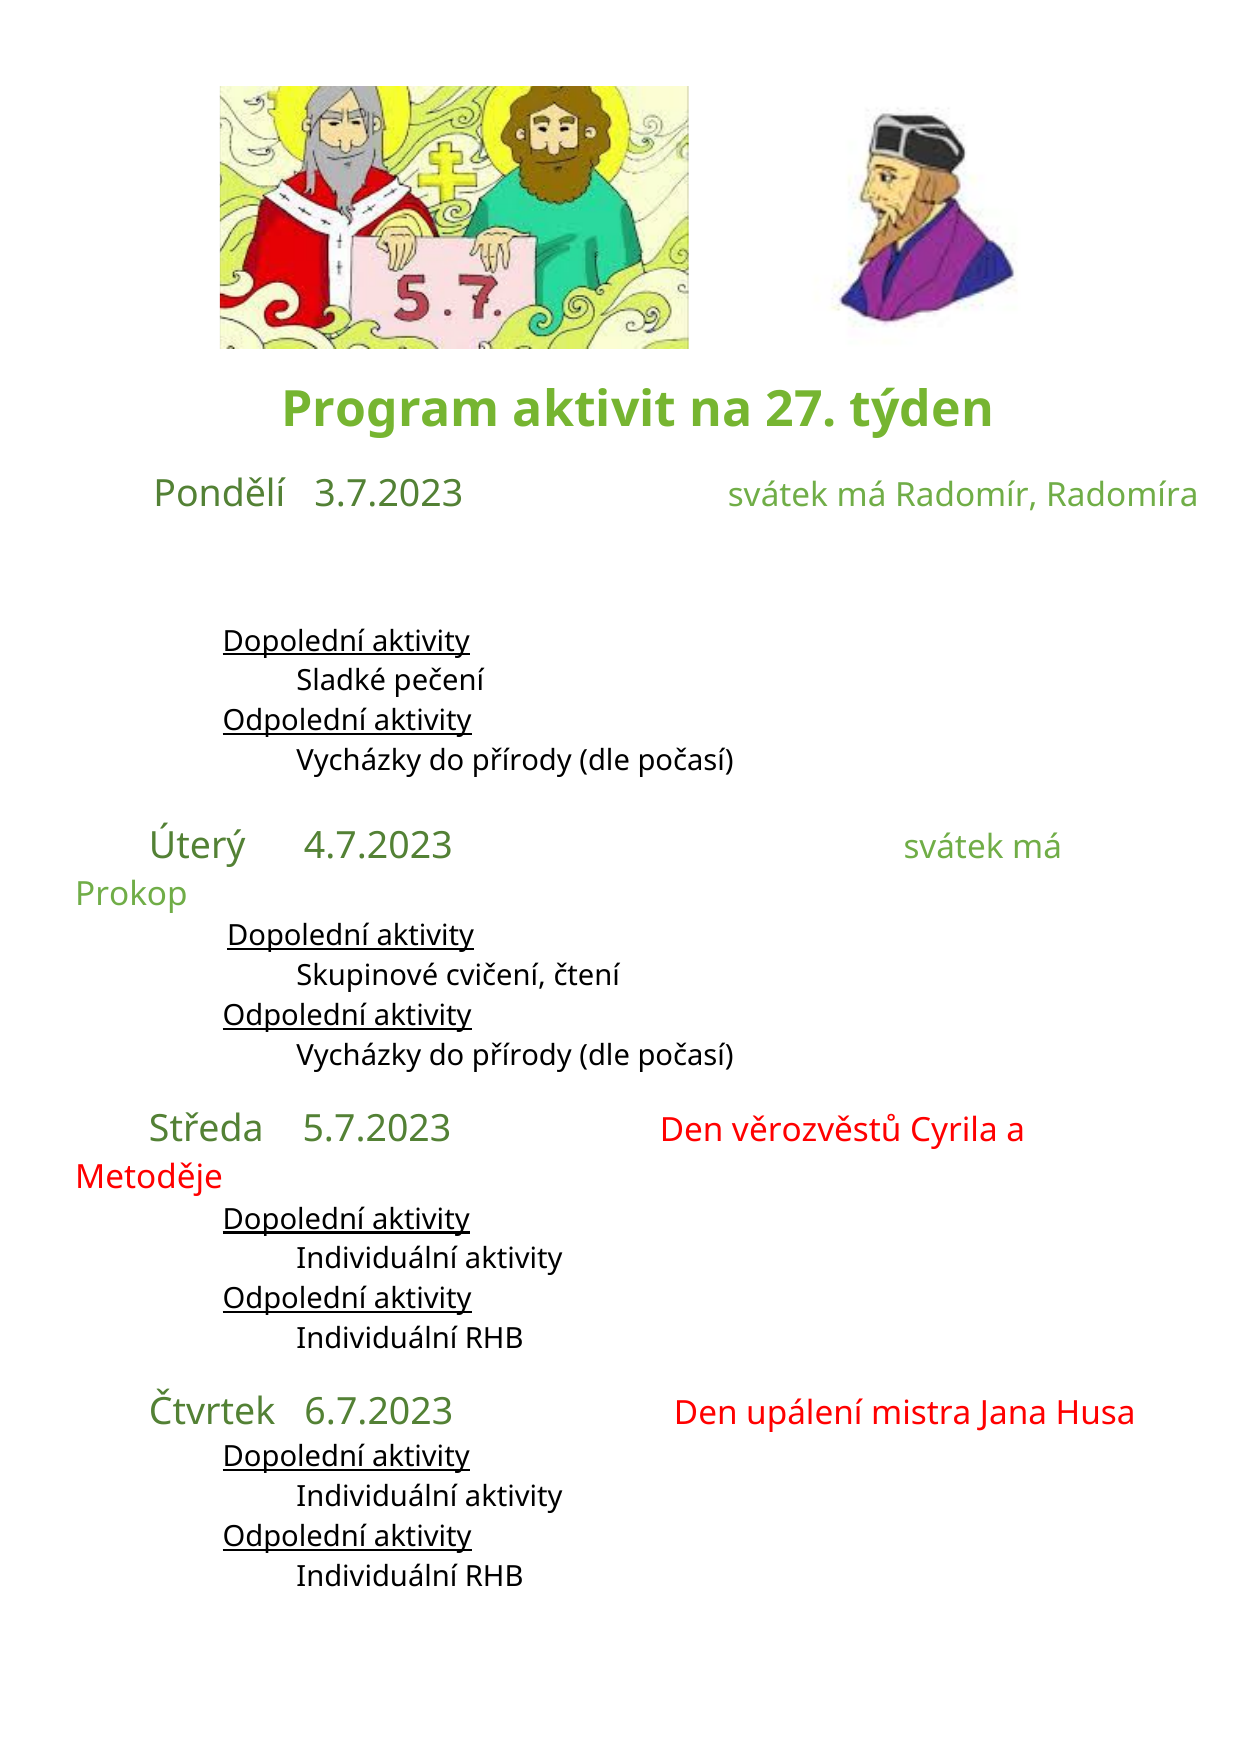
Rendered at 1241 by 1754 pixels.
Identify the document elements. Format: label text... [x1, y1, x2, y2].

text Skupinové cvičení, čtení [75, 954, 1165, 994]
text Dopolední aktivity [149, 1436, 1165, 1475]
text Úterý 4.7.2023 svátek má Prokop [75, 818, 1165, 915]
text Vycházky do přírody (dle počasí) [75, 1034, 1165, 1073]
text Odpolední aktivity [149, 1515, 1165, 1555]
text Sladké pečení [149, 659, 1165, 699]
text Individuální RHB [222, 1555, 1165, 1594]
text Individuální RHB [222, 1317, 1165, 1357]
text Dopolední aktivity [1, 1198, 1165, 1238]
text Dopolední aktivity [149, 620, 1165, 659]
text Dopolední aktivity [75, 915, 1165, 954]
text Pondělí 3.7.2023 svátek má Radomír, Radomíra [75, 467, 1240, 620]
text Odpolední aktivity [75, 994, 1165, 1034]
text Individuální aktivity [222, 1238, 1165, 1277]
text Středa 5.7.2023 Den věrozvěstů Cyrila a Metoděje [75, 1101, 1165, 1198]
text Odpolední aktivity [149, 699, 1165, 739]
text Individuální aktivity [222, 1475, 1165, 1515]
text Čtvrtek 6.7.2023 Den upálení mistra Jana Husa [75, 1385, 1165, 1436]
text Vycházky do přírody (dle počasí) [222, 739, 1165, 778]
text Program aktivit na 27. týden [75, 373, 1150, 442]
picture [219, 86, 689, 349]
picture [781, 75, 1056, 349]
text Odpolední aktivity [149, 1277, 1165, 1317]
